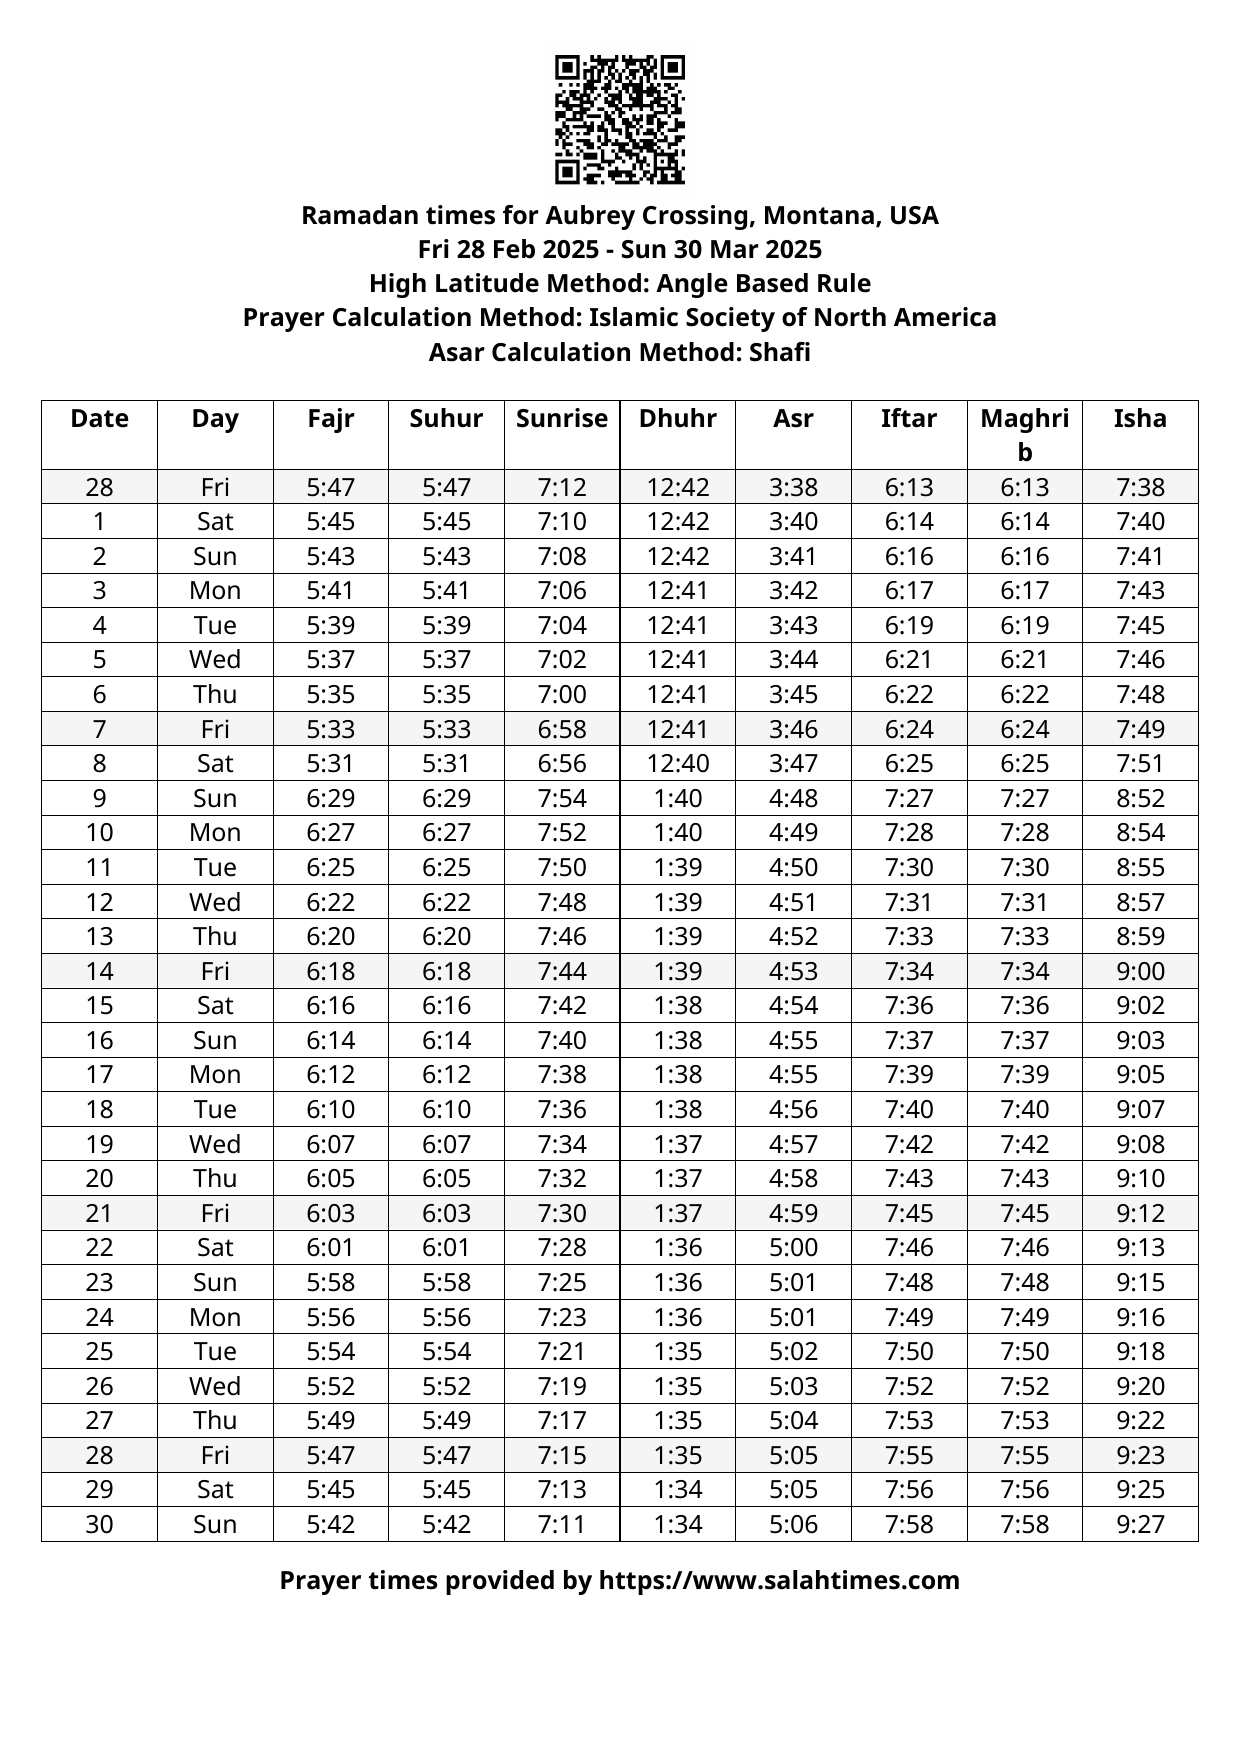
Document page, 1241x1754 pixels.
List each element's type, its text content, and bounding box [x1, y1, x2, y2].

table_cell 1:34 [621, 1473, 735, 1506]
table_cell Mon [158, 1300, 273, 1333]
table_cell 16 [42, 1023, 157, 1057]
table_cell 7:39 [852, 1058, 967, 1091]
table_cell 6:14 [852, 504, 967, 538]
table_cell 7:33 [968, 919, 1082, 953]
table_cell 9:25 [1083, 1473, 1198, 1506]
table_cell 1:39 [621, 919, 735, 953]
table_cell 7:46 [505, 919, 619, 953]
table_cell 7:58 [852, 1507, 967, 1541]
table_header Maghrib [968, 401, 1082, 469]
table_cell 5:06 [736, 1507, 851, 1541]
table_cell Sat [158, 504, 273, 538]
table_cell 3:43 [736, 608, 851, 642]
table_cell 7:11 [505, 1507, 619, 1541]
table_cell 5:45 [274, 504, 388, 538]
table_cell 6 [42, 677, 157, 711]
table_cell 6:10 [274, 1092, 388, 1126]
table_cell 9:03 [1083, 1023, 1198, 1057]
table_cell 5:01 [736, 1300, 851, 1333]
table_cell 7:50 [852, 1334, 967, 1368]
table_cell 9:00 [1083, 954, 1198, 987]
table_cell 19 [42, 1127, 157, 1160]
table_cell 6:16 [852, 539, 967, 572]
table_cell 9 [42, 781, 157, 814]
table_cell 18 [42, 1092, 157, 1126]
table_cell 5:41 [274, 574, 388, 607]
table_cell 6:22 [389, 885, 504, 918]
table_cell 7:30 [505, 1196, 619, 1229]
table_cell Thu [158, 1161, 273, 1195]
table_cell 7:25 [505, 1265, 619, 1299]
table_cell 7:08 [505, 539, 619, 572]
table_cell 5:58 [389, 1265, 504, 1299]
table_cell Fri [158, 712, 273, 745]
table_cell 3:41 [736, 539, 851, 572]
table_cell Tue [158, 608, 273, 642]
text High Latitude Method: Angle Based Rule [42, 266, 1198, 300]
table_cell Sun [158, 539, 273, 572]
table_cell 6:20 [389, 919, 504, 953]
table_cell 9:23 [1083, 1438, 1198, 1472]
table_cell 7:56 [852, 1473, 967, 1506]
table_cell 7:43 [852, 1161, 967, 1195]
table_cell 5:42 [389, 1507, 504, 1541]
table_cell 9:13 [1083, 1231, 1198, 1264]
table_cell 7:45 [852, 1196, 967, 1229]
table_cell 6:18 [389, 954, 504, 987]
table_cell 7:53 [852, 1404, 967, 1437]
table_cell 7:34 [852, 954, 967, 987]
table_cell 20 [42, 1161, 157, 1195]
table_cell 6:22 [968, 677, 1082, 711]
table_cell 7:23 [505, 1300, 619, 1333]
text Prayer times provided by https://www.salahtimes.com [42, 1563, 1198, 1597]
table_cell 12:41 [621, 574, 735, 607]
table_cell 6:16 [274, 989, 388, 1022]
table_cell 5:52 [274, 1369, 388, 1402]
table_cell 5:58 [274, 1265, 388, 1299]
table_cell Thu [158, 919, 273, 953]
table_cell 5:42 [274, 1507, 388, 1541]
table_cell 4:59 [736, 1196, 851, 1229]
table_cell 5:56 [389, 1300, 504, 1333]
table_cell 5:49 [274, 1404, 388, 1437]
table_cell 28 [42, 1438, 157, 1472]
table_cell 7:46 [1083, 643, 1198, 676]
table_cell 7:53 [968, 1404, 1082, 1437]
table_cell 1:36 [621, 1265, 735, 1299]
table_cell 7:30 [852, 850, 967, 884]
table_cell 7:15 [505, 1438, 619, 1472]
table_cell 6:16 [389, 989, 504, 1022]
table_cell 8:59 [1083, 919, 1198, 953]
table_cell 6:05 [389, 1161, 504, 1195]
table_cell 7:52 [852, 1369, 967, 1402]
table_cell 7:30 [968, 850, 1082, 884]
table_cell 25 [42, 1334, 157, 1368]
table_cell 4 [42, 608, 157, 642]
table_cell 6:19 [852, 608, 967, 642]
table_cell 7:40 [852, 1092, 967, 1126]
table_cell 5:47 [389, 470, 504, 503]
table_cell 6:12 [389, 1058, 504, 1091]
table_cell 5:04 [736, 1404, 851, 1437]
table_cell 8 [42, 746, 157, 780]
table_cell 7:12 [505, 470, 619, 503]
table_cell 7:45 [1083, 608, 1198, 642]
table_cell 1:38 [621, 1092, 735, 1126]
table_cell 6:17 [968, 574, 1082, 607]
table_cell 5:43 [389, 539, 504, 572]
table_cell 6:10 [389, 1092, 504, 1126]
table_cell 15 [42, 989, 157, 1022]
table_cell 7:13 [505, 1473, 619, 1506]
table_cell 7:50 [505, 850, 619, 884]
table_cell Wed [158, 643, 273, 676]
table_cell 6:18 [274, 954, 388, 987]
table_cell 13 [42, 919, 157, 953]
table_cell 7:19 [505, 1369, 619, 1402]
table_cell 5:54 [274, 1334, 388, 1368]
table_cell 5:01 [736, 1265, 851, 1299]
table_cell 5:56 [274, 1300, 388, 1333]
table_cell 30 [42, 1507, 157, 1541]
table_header Fajr [274, 401, 388, 469]
text Asar Calculation Method: Shafi [42, 334, 1198, 368]
table_cell 7:28 [505, 1231, 619, 1264]
table_cell 7:42 [968, 1127, 1082, 1160]
table_cell 5:41 [389, 574, 504, 607]
table_cell 3:46 [736, 712, 851, 745]
table_cell Wed [158, 1127, 273, 1160]
table_cell 1:35 [621, 1369, 735, 1402]
table_cell 12:42 [621, 504, 735, 538]
table_cell 5 [42, 643, 157, 676]
table_cell 9:07 [1083, 1092, 1198, 1126]
table_cell 6:27 [389, 816, 504, 849]
table_cell 7:39 [968, 1058, 1082, 1091]
table_cell 7:38 [1083, 470, 1198, 503]
table_cell Sun [158, 1023, 273, 1057]
table_cell 22 [42, 1231, 157, 1264]
table_cell 6:22 [274, 885, 388, 918]
table_cell 7:43 [1083, 574, 1198, 607]
table_cell 6:01 [389, 1231, 504, 1264]
table_cell 3:45 [736, 677, 851, 711]
table_cell 5:31 [274, 746, 388, 780]
table_cell 7:55 [852, 1438, 967, 1472]
table_cell 7:52 [968, 1369, 1082, 1402]
table_cell 7:36 [505, 1092, 619, 1126]
table_cell 7:34 [505, 1127, 619, 1160]
table_cell 1:34 [621, 1507, 735, 1541]
table_cell 5:05 [736, 1473, 851, 1506]
table_cell 5:33 [274, 712, 388, 745]
text Prayer Calculation Method: Islamic Society of North America [42, 300, 1198, 334]
table_cell 5:02 [736, 1334, 851, 1368]
table_cell Tue [158, 850, 273, 884]
table_cell 7:48 [852, 1265, 967, 1299]
table_cell 1:40 [621, 781, 735, 814]
table_cell 8:57 [1083, 885, 1198, 918]
table_cell 6:27 [274, 816, 388, 849]
table_cell 3 [42, 574, 157, 607]
table_cell 6:05 [274, 1161, 388, 1195]
table_cell 9:27 [1083, 1507, 1198, 1541]
table_cell 1:38 [621, 1023, 735, 1057]
table_cell 6:20 [274, 919, 388, 953]
table_cell 1:39 [621, 885, 735, 918]
table_cell 5:39 [389, 608, 504, 642]
table_cell Mon [158, 574, 273, 607]
table_cell 7:27 [968, 781, 1082, 814]
table_cell 1:37 [621, 1127, 735, 1160]
table_cell 1:36 [621, 1300, 735, 1333]
table_cell 6:25 [852, 746, 967, 780]
table_cell 4:50 [736, 850, 851, 884]
table_cell 4:49 [736, 816, 851, 849]
table_cell 4:57 [736, 1127, 851, 1160]
table_cell 5:54 [389, 1334, 504, 1368]
table_cell 1:40 [621, 816, 735, 849]
table_cell 3:38 [736, 470, 851, 503]
table_cell Tue [158, 1092, 273, 1126]
table_cell 11 [42, 850, 157, 884]
table_header Isha [1083, 401, 1198, 469]
table_cell 7:56 [968, 1473, 1082, 1506]
table_cell 12:42 [621, 470, 735, 503]
table_cell 12:41 [621, 677, 735, 711]
table_cell 7:58 [968, 1507, 1082, 1541]
table_cell 5:35 [389, 677, 504, 711]
table_cell 1:38 [621, 989, 735, 1022]
table_cell 7:52 [505, 816, 619, 849]
table_cell 1:35 [621, 1334, 735, 1368]
table_cell Sat [158, 1473, 273, 1506]
table_cell 7:10 [505, 504, 619, 538]
table_cell 7:46 [852, 1231, 967, 1264]
table_cell 6:07 [389, 1127, 504, 1160]
table_cell 5:52 [389, 1369, 504, 1402]
table_cell 6:58 [505, 712, 619, 745]
table_cell 5:31 [389, 746, 504, 780]
table_header Asr [736, 401, 851, 469]
table_header Sunrise [505, 401, 619, 469]
table_cell Sun [158, 1265, 273, 1299]
table_cell 3:40 [736, 504, 851, 538]
table_cell Thu [158, 677, 273, 711]
table_cell 12:41 [621, 712, 735, 745]
table_cell Sun [158, 781, 273, 814]
table_cell 7:48 [968, 1265, 1082, 1299]
table_cell 7:42 [505, 989, 619, 1022]
table_cell 23 [42, 1265, 157, 1299]
table_cell 5:35 [274, 677, 388, 711]
table_cell 7:49 [968, 1300, 1082, 1333]
table_cell 1:37 [621, 1161, 735, 1195]
text Ramadan times for Aubrey Crossing, Montana, USA [42, 198, 1198, 232]
table_cell 7:31 [852, 885, 967, 918]
table_cell 5:43 [274, 539, 388, 572]
table_cell 6:14 [274, 1023, 388, 1057]
table_cell 9:08 [1083, 1127, 1198, 1160]
table_cell 6:16 [968, 539, 1082, 572]
table_cell 4:51 [736, 885, 851, 918]
table_cell 5:47 [274, 470, 388, 503]
table_cell Fri [158, 1438, 273, 1472]
table_header Suhur [389, 401, 504, 469]
table_cell 10 [42, 816, 157, 849]
picture [542, 41, 699, 198]
table_cell 5:45 [274, 1473, 388, 1506]
table_cell 9:05 [1083, 1058, 1198, 1091]
table_cell 7:44 [505, 954, 619, 987]
table_cell 4:53 [736, 954, 851, 987]
table_cell 7:48 [505, 885, 619, 918]
table_cell 9:20 [1083, 1369, 1198, 1402]
table_cell 1:38 [621, 1058, 735, 1091]
table_header Date [42, 401, 157, 469]
table_cell 1:39 [621, 850, 735, 884]
table_cell 14 [42, 954, 157, 987]
table_cell Mon [158, 816, 273, 849]
table_cell 9:16 [1083, 1300, 1198, 1333]
table_cell 5:33 [389, 712, 504, 745]
table_cell 7:04 [505, 608, 619, 642]
table_cell 7:28 [852, 816, 967, 849]
table_cell Tue [158, 1334, 273, 1368]
table_cell 6:17 [852, 574, 967, 607]
table_cell 6:29 [389, 781, 504, 814]
table_cell 1:37 [621, 1196, 735, 1229]
table_cell 4:58 [736, 1161, 851, 1195]
table_cell 7:43 [968, 1161, 1082, 1195]
table_cell 5:47 [389, 1438, 504, 1472]
table_cell 6:24 [852, 712, 967, 745]
table_cell 6:13 [852, 470, 967, 503]
table_cell 4:55 [736, 1023, 851, 1057]
table_cell Sat [158, 746, 273, 780]
table_cell 6:22 [852, 677, 967, 711]
table_cell 27 [42, 1404, 157, 1437]
table_cell 7:41 [1083, 539, 1198, 572]
table_cell 7:28 [968, 816, 1082, 849]
table_cell 4:54 [736, 989, 851, 1022]
table_cell 7:31 [968, 885, 1082, 918]
table_cell 7:02 [505, 643, 619, 676]
table_cell 5:49 [389, 1404, 504, 1437]
table_cell Mon [158, 1058, 273, 1091]
table_cell 9:10 [1083, 1161, 1198, 1195]
table_cell 7:06 [505, 574, 619, 607]
table_cell 7:54 [505, 781, 619, 814]
table_cell 6:01 [274, 1231, 388, 1264]
table_cell Wed [158, 885, 273, 918]
table_cell 9:12 [1083, 1196, 1198, 1229]
table_cell Fri [158, 954, 273, 987]
table_cell Fri [158, 1196, 273, 1229]
table_cell Sat [158, 1231, 273, 1264]
table_cell 6:03 [274, 1196, 388, 1229]
table_cell 7:36 [852, 989, 967, 1022]
table_cell 7:45 [968, 1196, 1082, 1229]
table_cell 6:56 [505, 746, 619, 780]
table_cell 6:03 [389, 1196, 504, 1229]
table_cell 6:13 [968, 470, 1082, 503]
table_cell 7:21 [505, 1334, 619, 1368]
table_cell 5:37 [274, 643, 388, 676]
table_cell 4:56 [736, 1092, 851, 1126]
table_cell 7:37 [852, 1023, 967, 1057]
table_cell 1:35 [621, 1404, 735, 1437]
table_cell 4:52 [736, 919, 851, 953]
table_cell 6:25 [389, 850, 504, 884]
table_cell 5:03 [736, 1369, 851, 1402]
table_cell 9:22 [1083, 1404, 1198, 1437]
table_cell 17 [42, 1058, 157, 1091]
table_cell 2 [42, 539, 157, 572]
table_cell 6:29 [274, 781, 388, 814]
table_cell 7:50 [968, 1334, 1082, 1368]
table_cell 5:37 [389, 643, 504, 676]
table_cell 1:36 [621, 1231, 735, 1264]
table_header Day [158, 401, 273, 469]
table_cell 6:14 [389, 1023, 504, 1057]
table_cell 8:55 [1083, 850, 1198, 884]
table_cell 7:48 [1083, 677, 1198, 711]
table_cell 7:00 [505, 677, 619, 711]
table_cell 6:19 [968, 608, 1082, 642]
table_cell Sun [158, 1507, 273, 1541]
table_cell 7:40 [505, 1023, 619, 1057]
table_cell 7:49 [1083, 712, 1198, 745]
table_cell 3:44 [736, 643, 851, 676]
table_header Iftar [852, 401, 967, 469]
table_cell Fri [158, 470, 273, 503]
table_cell 4:55 [736, 1058, 851, 1091]
table_cell 29 [42, 1473, 157, 1506]
table_cell 7:49 [852, 1300, 967, 1333]
table_cell 28 [42, 470, 157, 503]
table_cell 9:18 [1083, 1334, 1198, 1368]
table_cell 5:00 [736, 1231, 851, 1264]
table_cell 7 [42, 712, 157, 745]
table_cell 5:39 [274, 608, 388, 642]
table_cell Sat [158, 989, 273, 1022]
table_cell 6:25 [968, 746, 1082, 780]
table_cell Wed [158, 1369, 273, 1402]
table_cell 7:38 [505, 1058, 619, 1091]
table_cell 3:42 [736, 574, 851, 607]
table_cell 7:33 [852, 919, 967, 953]
table_cell 7:40 [968, 1092, 1082, 1126]
table_cell 5:05 [736, 1438, 851, 1472]
table_cell 12:40 [621, 746, 735, 780]
table_cell 24 [42, 1300, 157, 1333]
table_cell 7:46 [968, 1231, 1082, 1264]
table_cell 1 [42, 504, 157, 538]
table_cell 7:36 [968, 989, 1082, 1022]
table_cell 8:52 [1083, 781, 1198, 814]
table_cell 3:47 [736, 746, 851, 780]
table_cell 1:39 [621, 954, 735, 987]
table_cell 1:35 [621, 1438, 735, 1472]
table_cell 5:47 [274, 1438, 388, 1472]
table_cell 7:17 [505, 1404, 619, 1437]
table_cell 7:37 [968, 1023, 1082, 1057]
table_cell 6:24 [968, 712, 1082, 745]
table_cell 6:25 [274, 850, 388, 884]
table_cell 8:54 [1083, 816, 1198, 849]
table_cell 7:42 [852, 1127, 967, 1160]
table_cell 6:21 [968, 643, 1082, 676]
table_cell 12:42 [621, 539, 735, 572]
table_cell 26 [42, 1369, 157, 1402]
table_cell 7:40 [1083, 504, 1198, 538]
table_header Dhuhr [621, 401, 735, 469]
table_cell 5:45 [389, 1473, 504, 1506]
table_cell 6:07 [274, 1127, 388, 1160]
table_cell 12 [42, 885, 157, 918]
table_cell Thu [158, 1404, 273, 1437]
table_cell 9:02 [1083, 989, 1198, 1022]
table_cell 12:41 [621, 608, 735, 642]
table_cell 7:51 [1083, 746, 1198, 780]
table_cell 7:32 [505, 1161, 619, 1195]
table_cell 7:27 [852, 781, 967, 814]
text Fri 28 Feb 2025 - Sun 30 Mar 2025 [42, 232, 1198, 266]
table_cell 9:15 [1083, 1265, 1198, 1299]
table_cell 6:14 [968, 504, 1082, 538]
table_cell 5:45 [389, 504, 504, 538]
table_cell 6:21 [852, 643, 967, 676]
table_cell 6:12 [274, 1058, 388, 1091]
table_cell 12:41 [621, 643, 735, 676]
table_cell 7:55 [968, 1438, 1082, 1472]
table_cell 4:48 [736, 781, 851, 814]
table_cell 21 [42, 1196, 157, 1229]
table_cell 7:34 [968, 954, 1082, 987]
